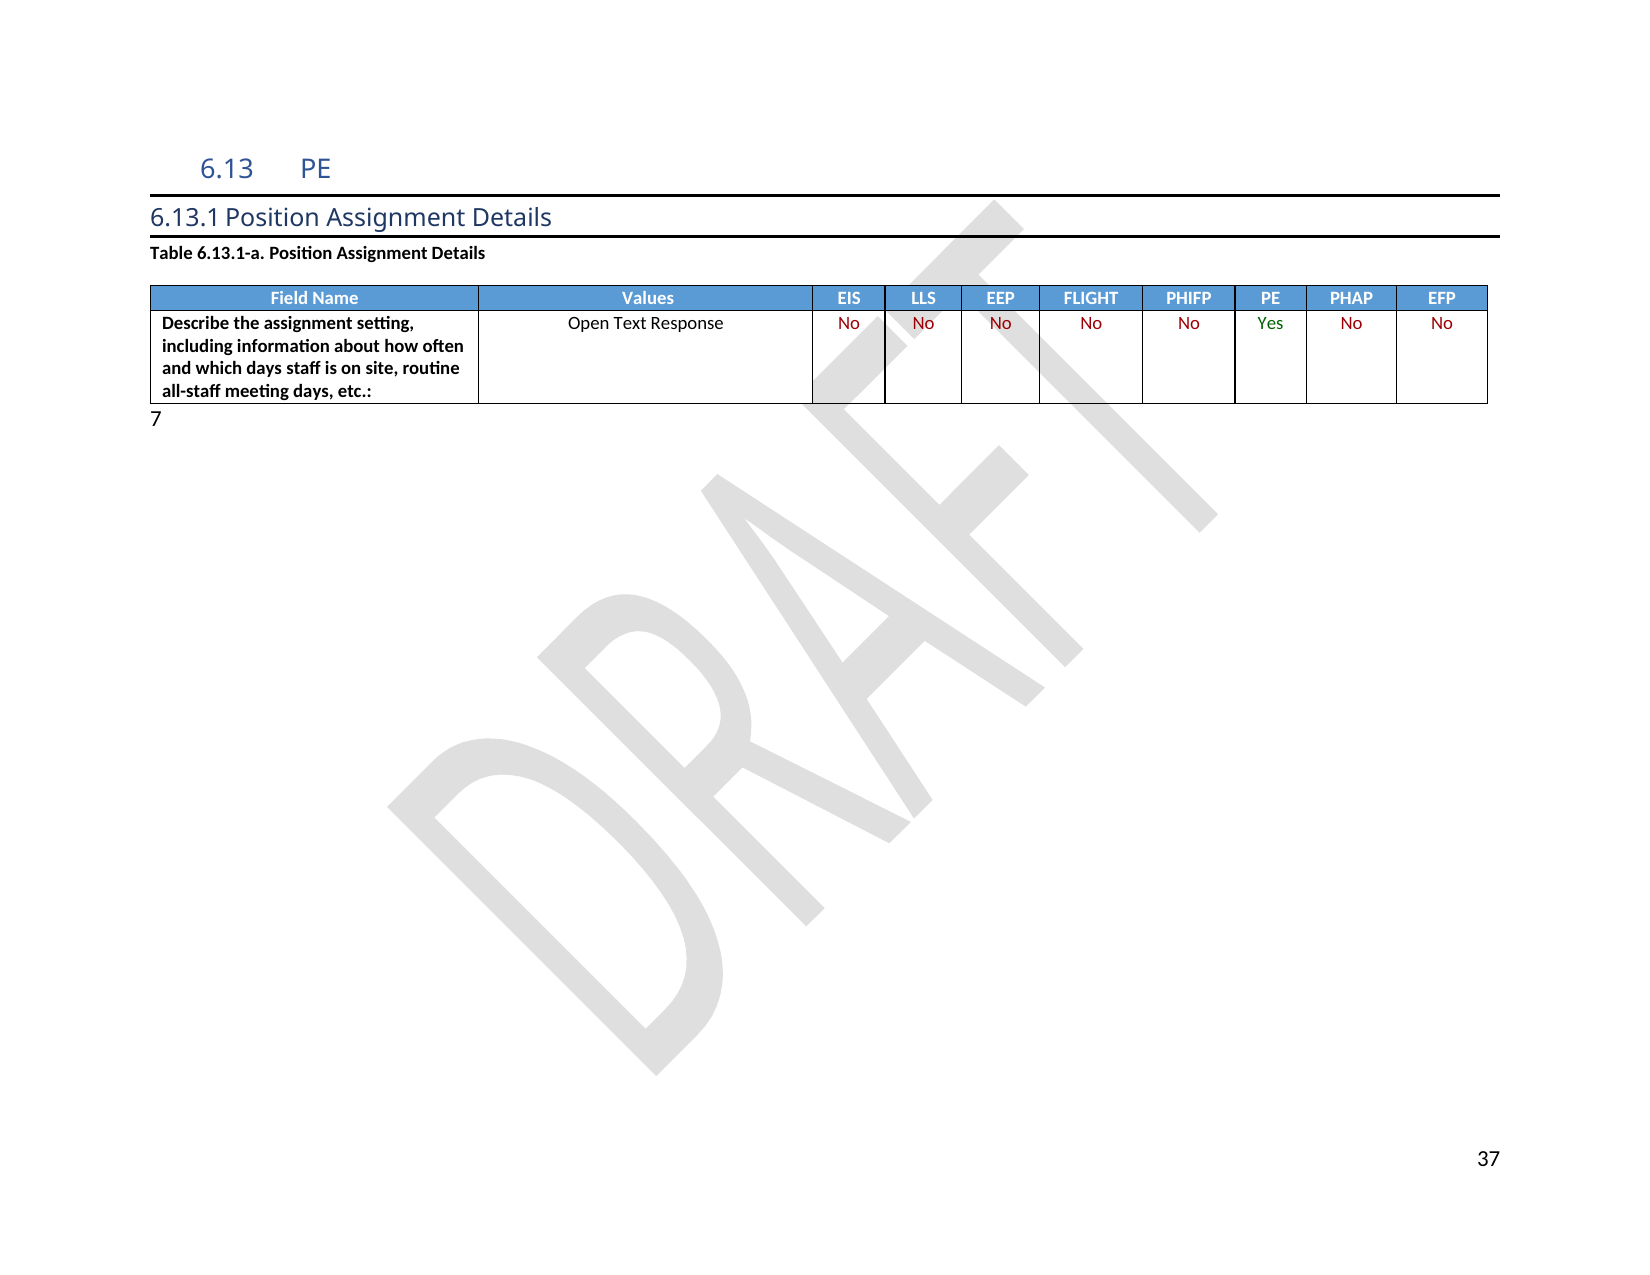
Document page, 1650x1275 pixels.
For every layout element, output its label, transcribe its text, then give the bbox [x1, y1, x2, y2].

text Table 6.13.1-a. Position Assignment Details [150, 241, 1500, 264]
subtitle Position Assignment Details [150, 197, 1500, 235]
table_cell Describe the assignment setting, including information about how often and which days staff is on site, routine all-staff meeting days, etc.: [151, 311, 478, 403]
table_cell No [886, 311, 961, 403]
table_cell Open Text Response [479, 311, 812, 403]
table_header LLS [886, 286, 961, 310]
table_cell No [1040, 311, 1142, 403]
table_cell No [1307, 311, 1396, 403]
table_header PHIFP [1143, 286, 1234, 310]
table_cell No [1397, 311, 1487, 403]
table_header Field Name [151, 286, 478, 310]
table_header PE [1236, 286, 1306, 310]
subtitle PE [200, 150, 1500, 187]
table_header EEP [962, 286, 1039, 310]
table_cell No [1143, 311, 1234, 403]
table_cell No [813, 311, 884, 403]
table_header EIS [813, 286, 884, 310]
table_header FLIGHT [1040, 286, 1142, 310]
table_header Values [479, 286, 812, 310]
table_header EFP [1397, 286, 1487, 310]
table_cell Yes [1236, 311, 1306, 403]
table_cell No [962, 311, 1039, 403]
table_header PHAP [1307, 286, 1396, 310]
